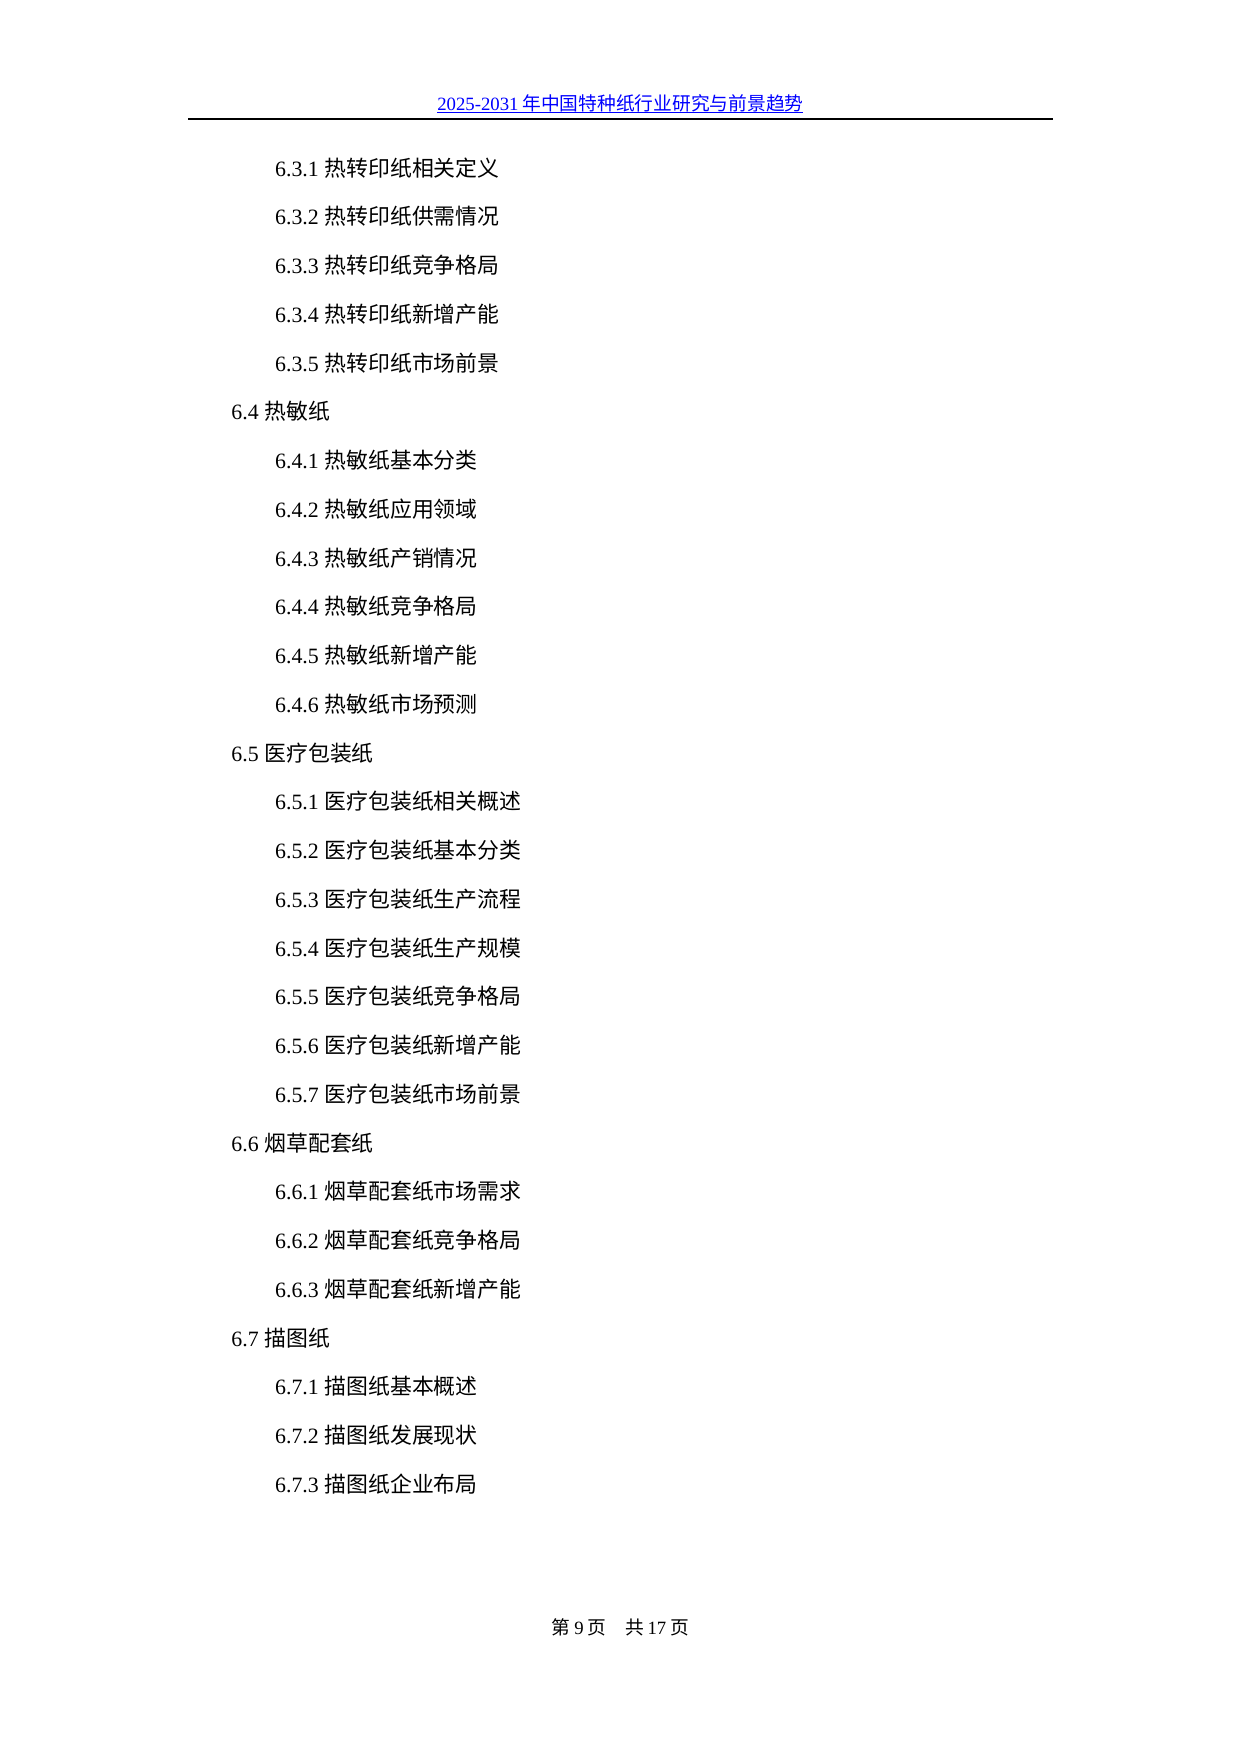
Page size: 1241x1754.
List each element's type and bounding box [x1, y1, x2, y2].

text [187, 150, 1053, 1499]
